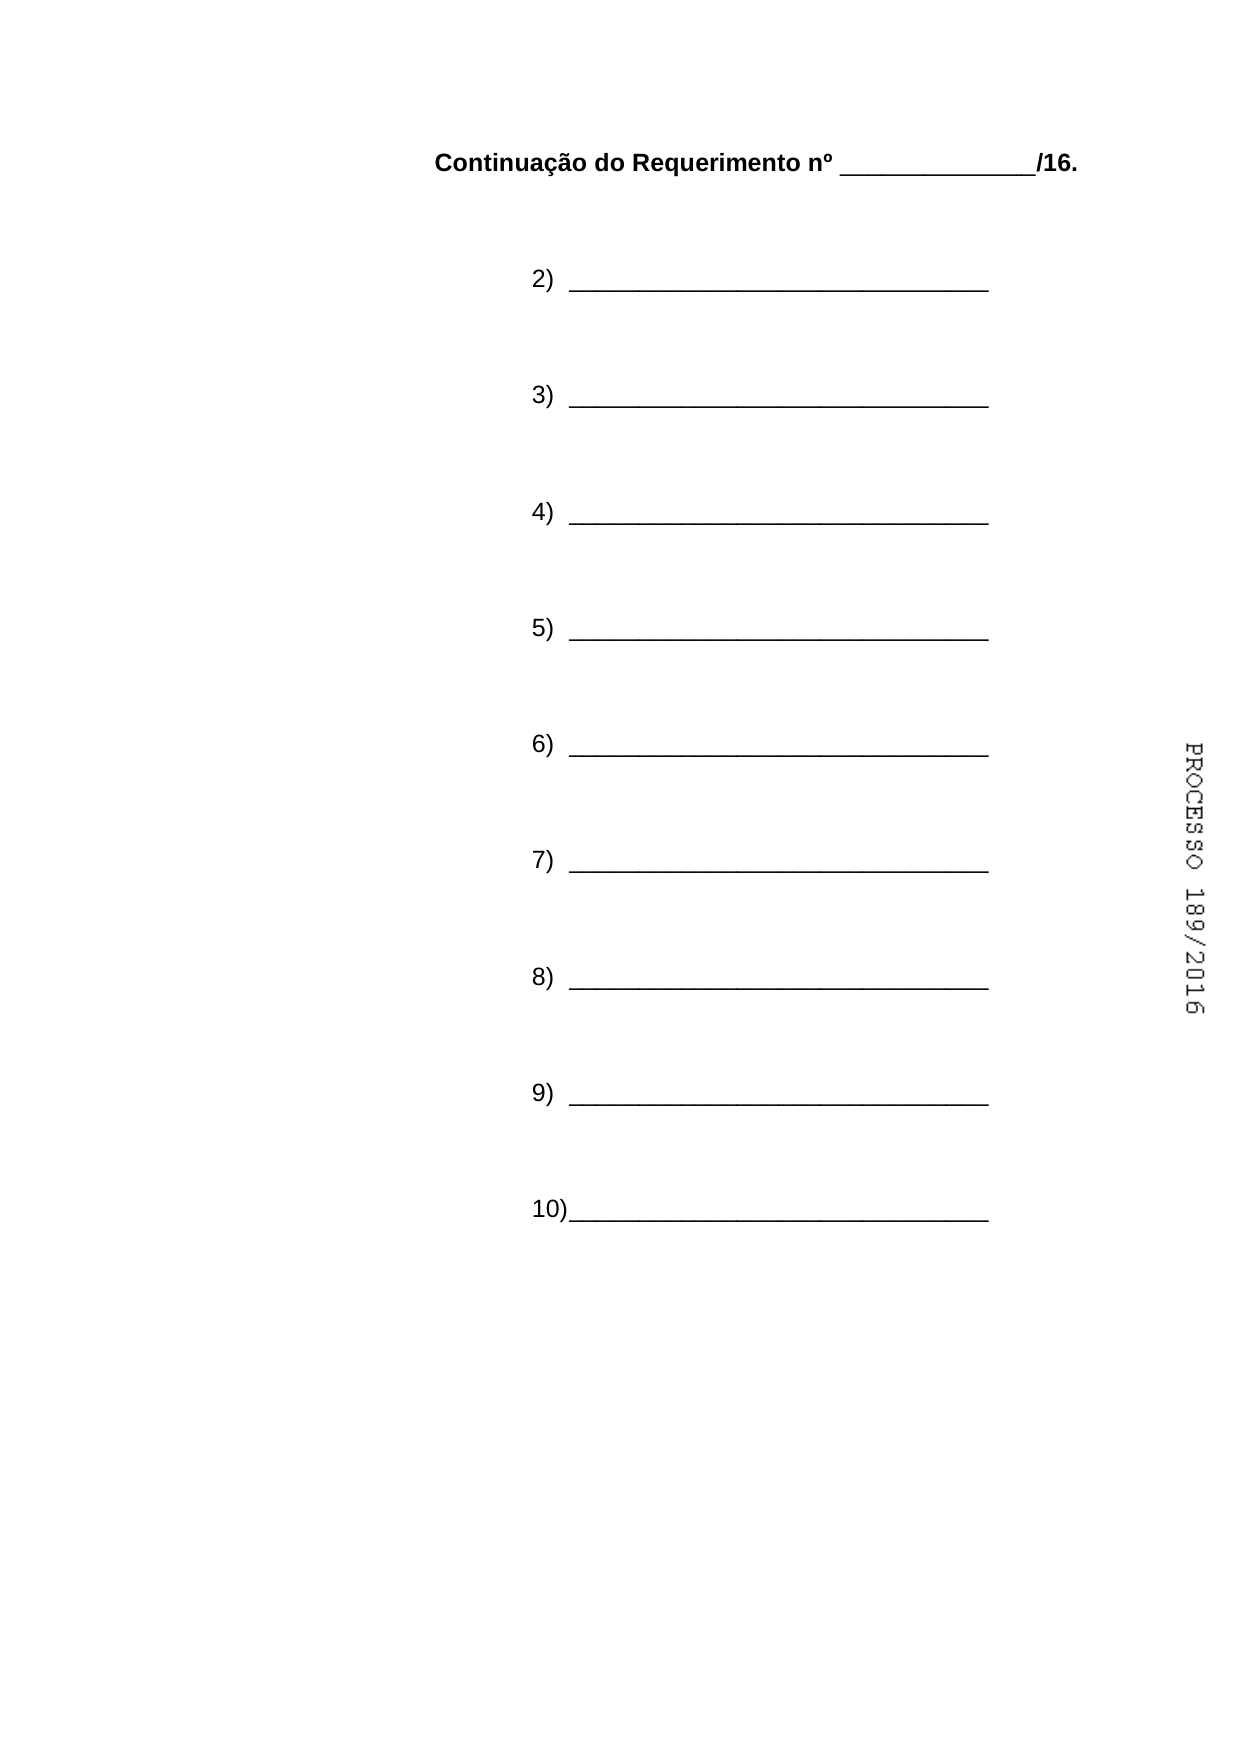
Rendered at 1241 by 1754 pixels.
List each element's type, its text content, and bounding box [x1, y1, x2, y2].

list ______________________________ [532, 1078, 1078, 1107]
list ______________________________ [532, 729, 1078, 758]
list ______________________________ [532, 961, 1078, 991]
list ______________________________ [532, 264, 1078, 293]
list ______________________________ [532, 613, 1078, 642]
list ______________________________ [532, 496, 1078, 526]
text Continuação do Requerimento nº ______________/16. [177, 148, 1078, 177]
list ______________________________ [532, 1194, 1078, 1223]
picture [1158, 736, 1222, 1018]
list ______________________________ [532, 845, 1078, 874]
list ______________________________ [532, 380, 1078, 409]
